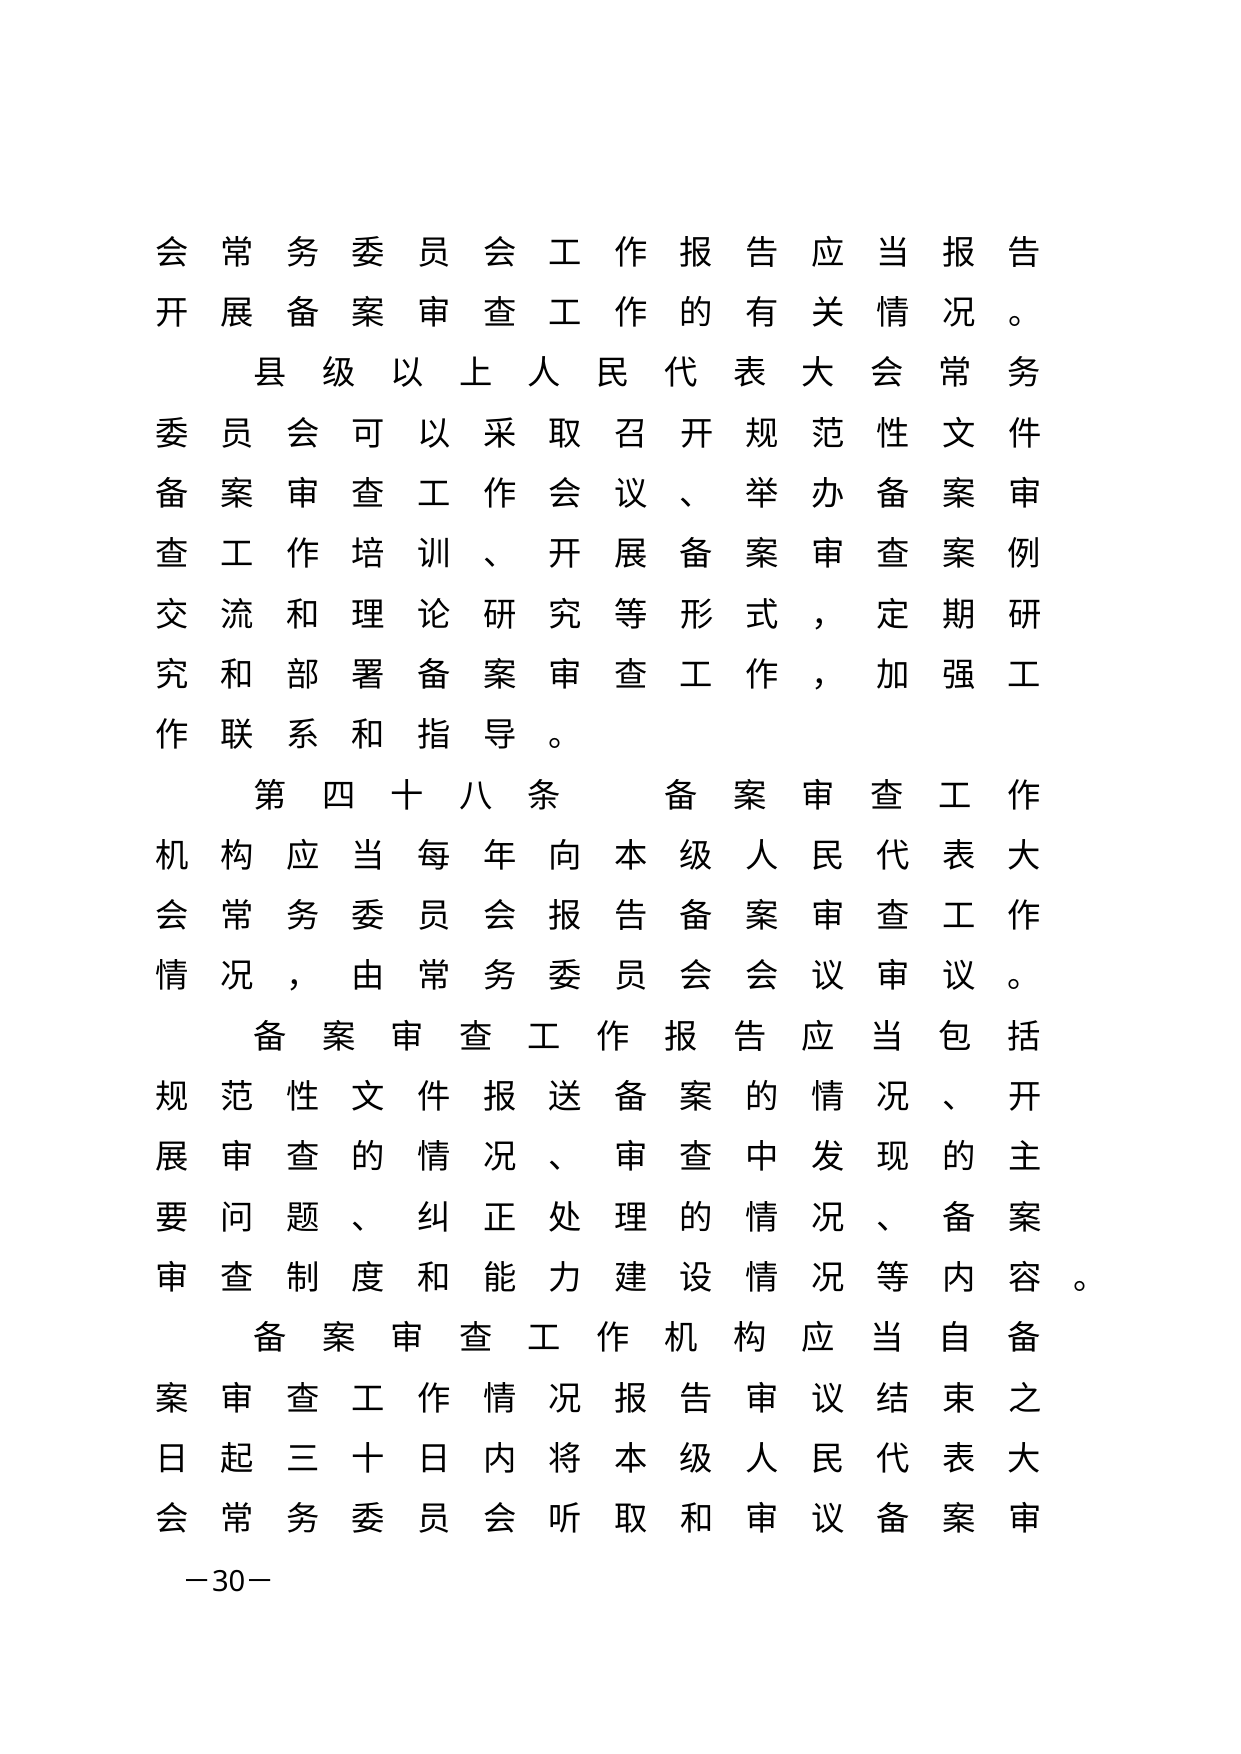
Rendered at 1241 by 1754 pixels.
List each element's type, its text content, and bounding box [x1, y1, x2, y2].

text 备案审查工作机构应当自备案审查工作情况报告审议结束之日起三十日内将本级人民代表大会常务委员会听取和审议备案审查工作报告的情况，报告上一级人民代表大会常务委员会。 [155, 1305, 1073, 1546]
text 第四十七条 县级以上人民代表大会常务委员会年度工作要点、立法计划、监督计划等应当对备案审查工作作出安排。提请人民代表大会审议的人民代表大会常务委员会工作报告应当报告开展备案审查工作的有关情况。 [155, 219, 1073, 340]
text 备案审查工作报告应当包括规范性文件报送备案的情况、开展审查的情况、审查中发现的主要问题、纠正处理的情况、备案审查制度和能力建设情况等内容。 [155, 1003, 1073, 1305]
text 第四十八条 备案审查工作机构应当每年向本级人民代表大会常务委员会报告备案审查工作情况，由常务委员会会议审议。 [155, 762, 1073, 1003]
text 县级以上人民代表大会常务委员会可以采取召开规范性文件备案审查工作会议、举办备案审查工作培训、开展备案审查案例交流和理论研究等形式，定期研究和部署备案审查工作，加强工作联系和指导。 [155, 340, 1073, 762]
